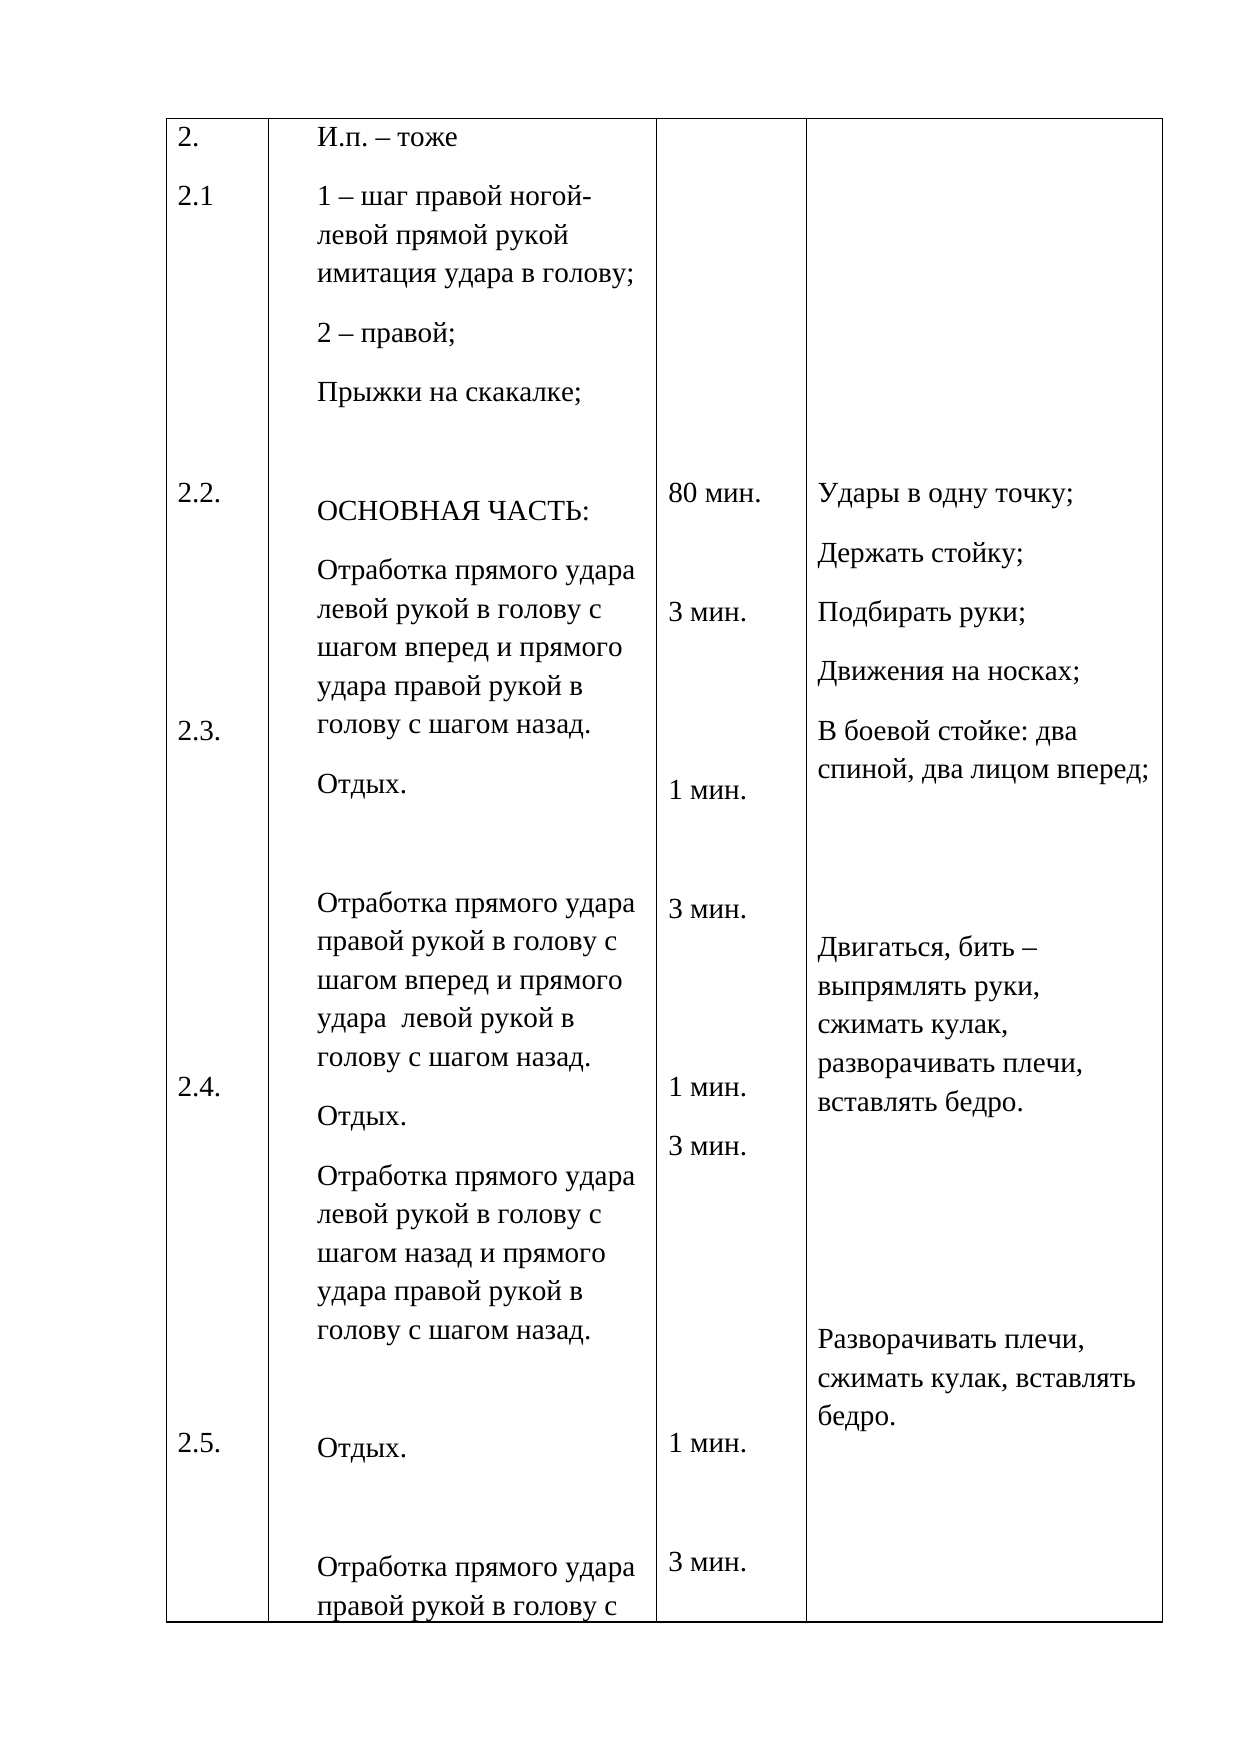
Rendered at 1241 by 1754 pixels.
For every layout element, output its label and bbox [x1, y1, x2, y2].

table_cell [807, 119, 1162, 1621]
table_cell [657, 119, 806, 1621]
table_cell [269, 119, 656, 1621]
table_cell [167, 119, 268, 1621]
